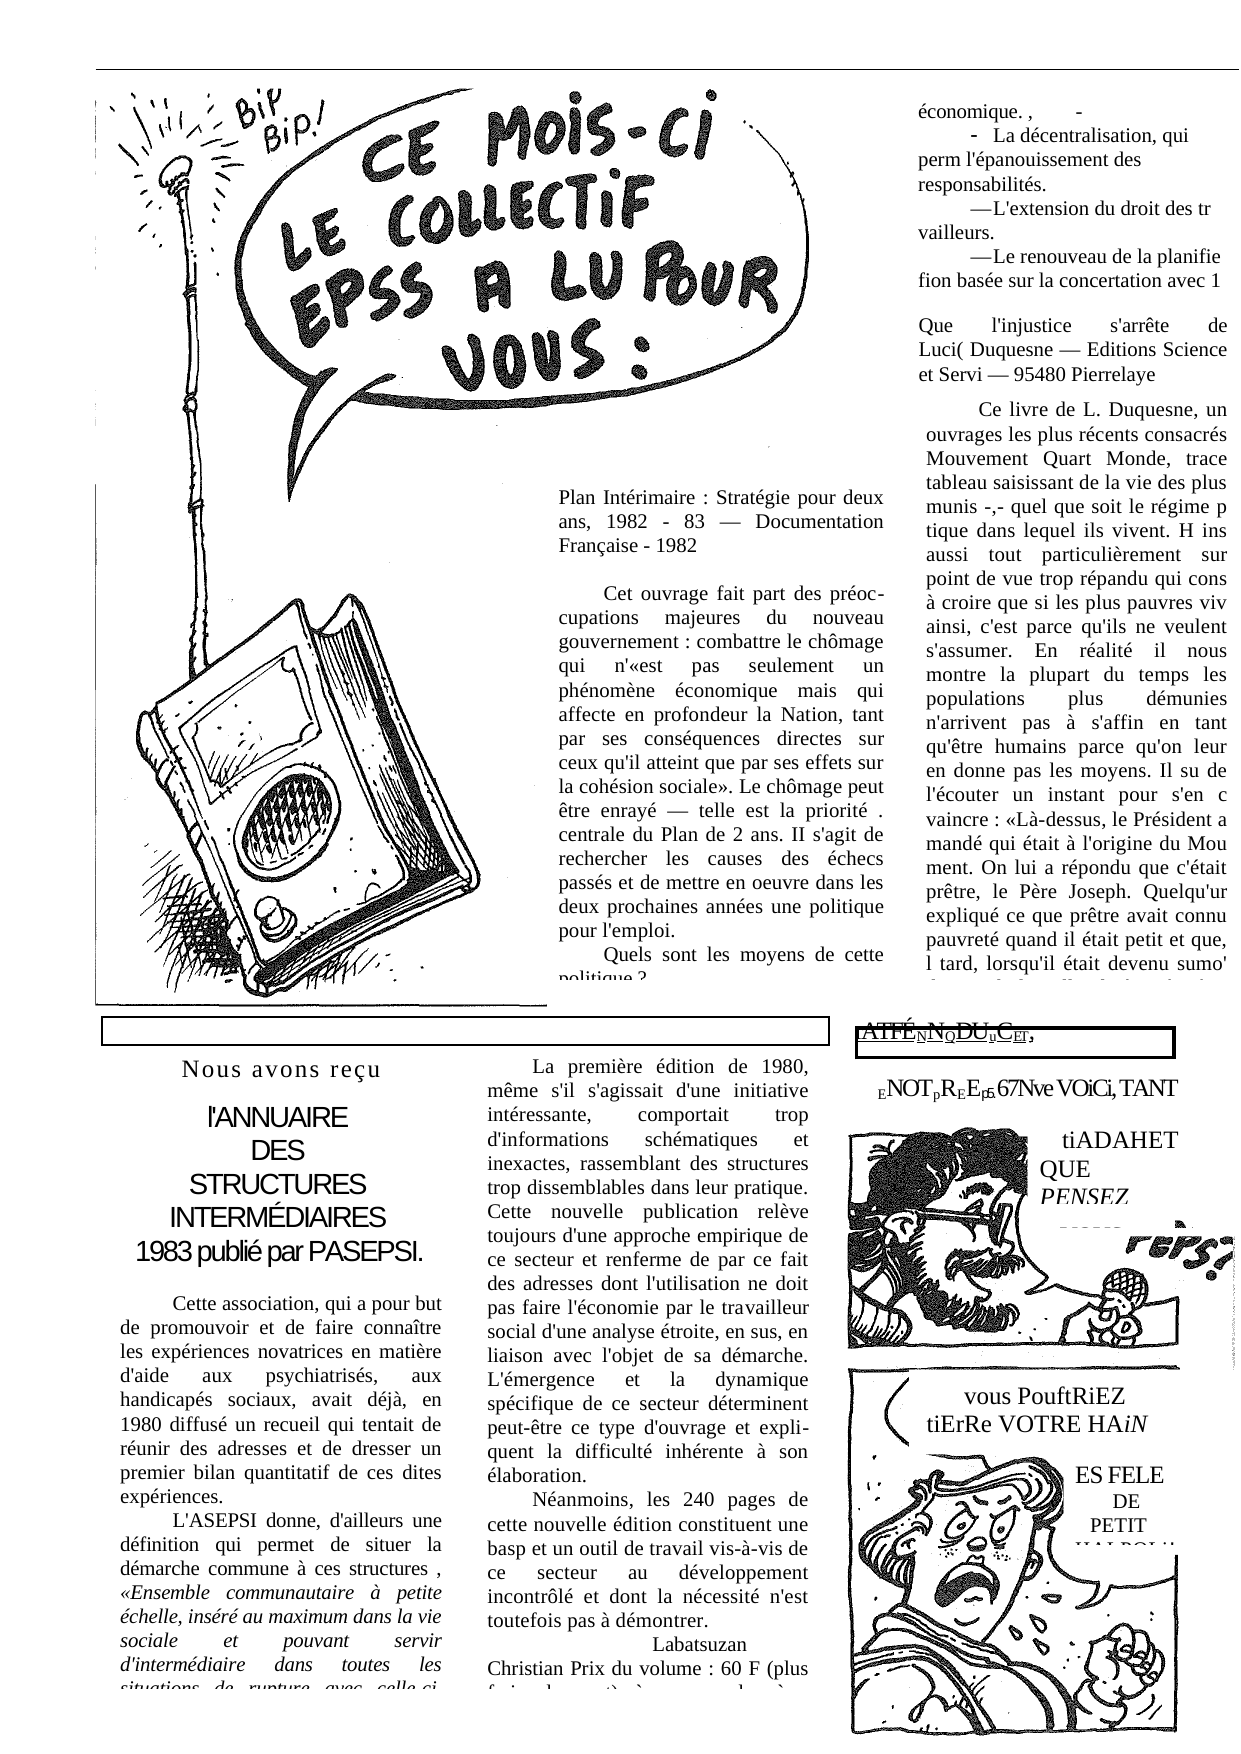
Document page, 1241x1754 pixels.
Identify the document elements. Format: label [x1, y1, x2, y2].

picture [93, 88, 809, 1006]
picture [1175, 1220, 1236, 1228]
picture [846, 1126, 1235, 1739]
